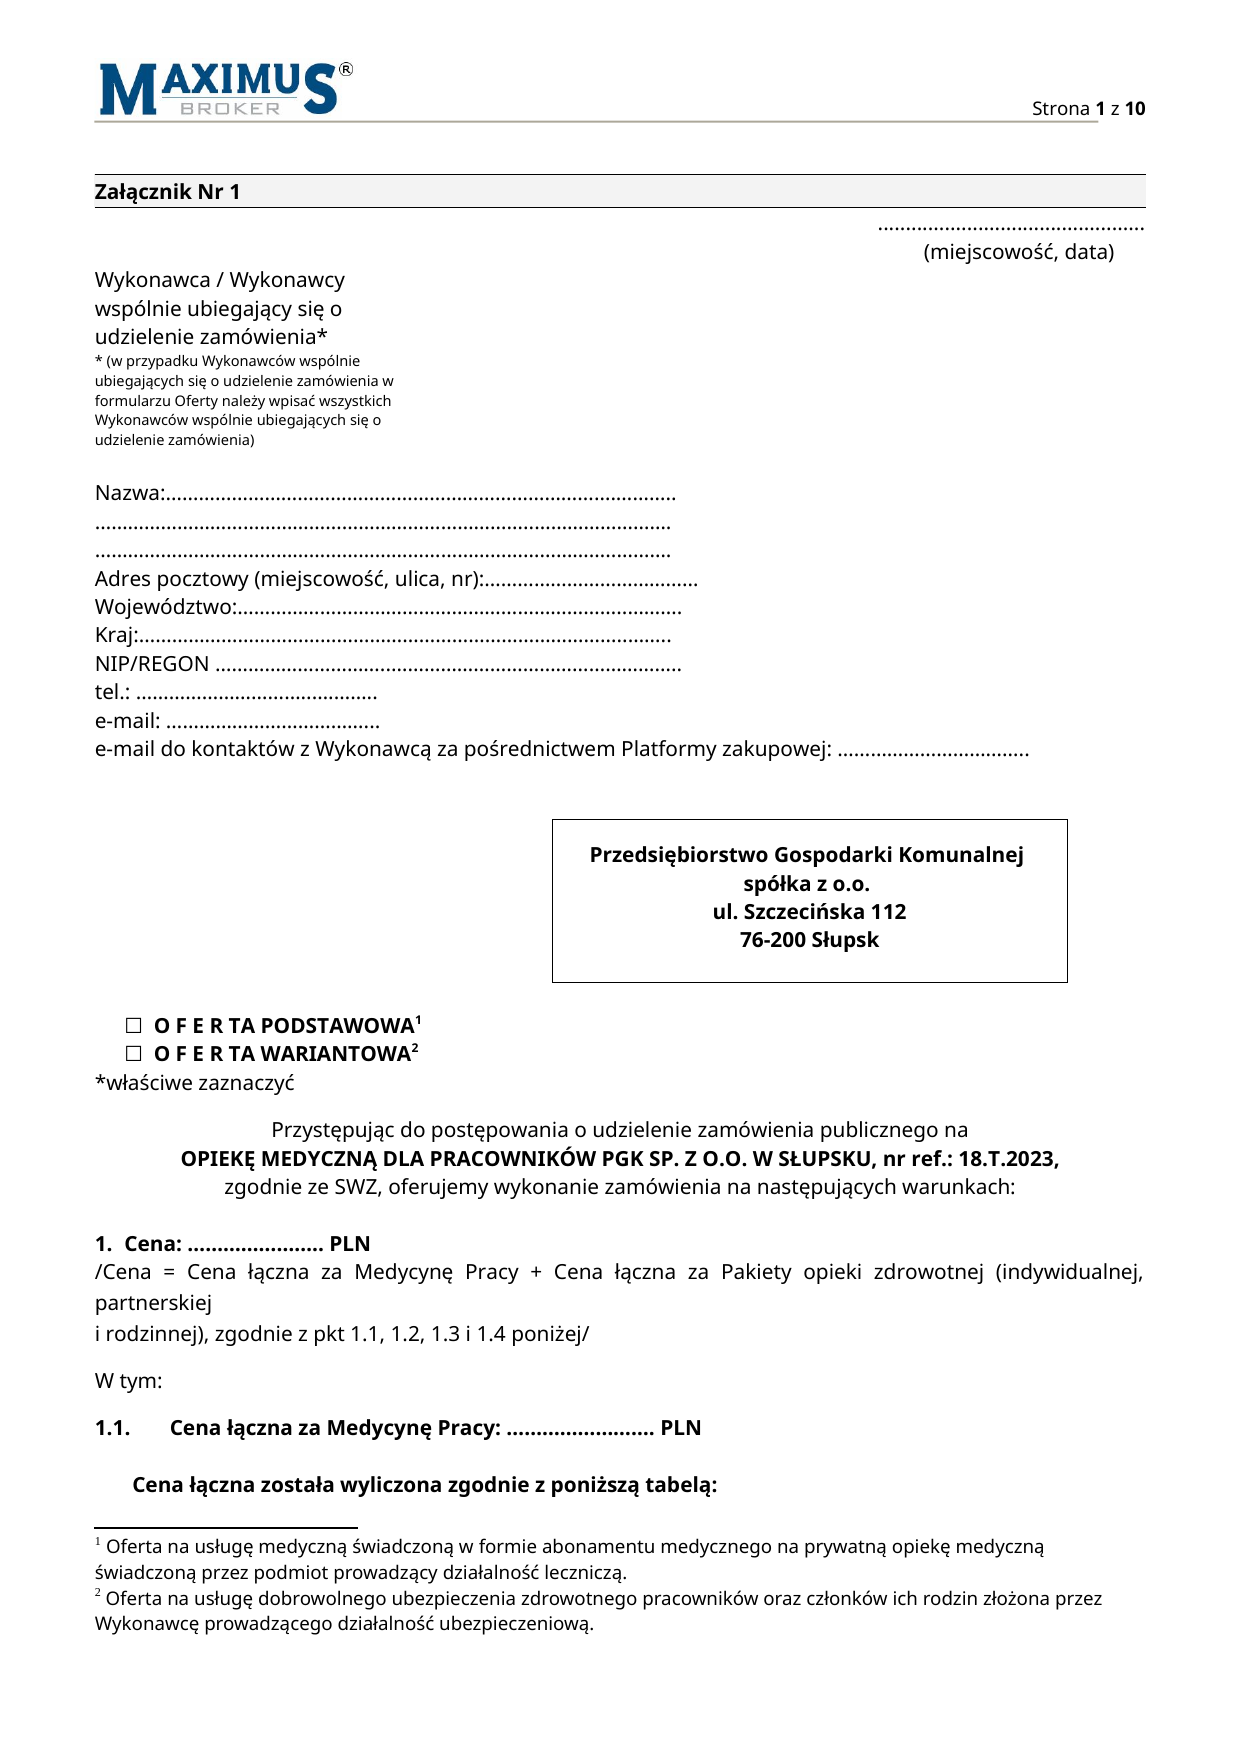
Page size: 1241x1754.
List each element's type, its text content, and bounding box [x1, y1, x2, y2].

text Wykonawca / Wykonawcy wspólnie ubiegający się o udzielenie zamówienia* [94, 265, 437, 351]
list Cena: ………………….. PLN [94, 1229, 1146, 1257]
text ……………………………………………………………………..……………………. [94, 507, 1143, 535]
list Cena łączna za Medycynę Pracy: ……………………. PLN [94, 1413, 1146, 1442]
text Adres pocztowy (miejscowość, ulica, nr):………………………………… [94, 564, 1143, 592]
text /Cena = Cena łączna za Medycynę Pracy + Cena łączna za Pakiety opieki zdrowotnej (indywidualnej, partnerskiej i rodzinnej), zgodnie z pkt 1.1, 1.2, 1.3 i 1.4 poniżej/ [94, 1257, 1146, 1347]
text zgodnie ze SWZ, oferujemy wykonanie zamówienia na następujących warunkach: [94, 1172, 1146, 1201]
text 76-200 Słupsk [553, 904, 1067, 954]
text Przystępując do postępowania o udzielenie zamówienia publicznego na [94, 1115, 1146, 1144]
text …………………………………………………………………………………..………. [94, 535, 1143, 564]
text W tym: [94, 1366, 1146, 1394]
text e-mail: ………………………………... [94, 706, 437, 734]
text OPIEKĘ MEDYCZNĄ DLA PRACOWNIKÓW PGK SP. Z O.O. W SŁUPSKU, nr ref.: 18.T.2023, [94, 1144, 1146, 1172]
text Województwo:……………………………………………………………..………. [94, 592, 1143, 621]
text ................................................ [684, 208, 1146, 237]
text O F E R TA PODSTAWOWA [124, 1011, 1146, 1039]
text NIP/REGON …………………………..…………………………………………….. [94, 649, 1143, 677]
text Przedsiębiorstwo Gospodarki Komunalnej spółka z o.o. ul. Szczecińska 112 [553, 820, 1067, 904]
text tel.: …………………………..….…….. [94, 677, 437, 706]
text * (w przypadku Wykonawców wspólnie ubiegających się o udzielenie zamówienia w formularzu Oferty należy wpisać wszystkich Wykonawców wspólnie ubiegających się o udzielenie zamówienia) [94, 351, 437, 450]
text *właściwe zaznaczyć [94, 1068, 1146, 1096]
text Nazwa:……………………………………………………………………….……….. [94, 478, 1143, 507]
text O F E R TA WARIANTOWA [124, 1039, 1146, 1068]
text (miejscowość, data) [833, 237, 1146, 265]
text e-mail do kontaktów z Wykonawcą za pośrednictwem Platformy zakupowej: …………………………….. [94, 734, 1146, 763]
picture [94, 58, 359, 119]
text Cena łączna została wyliczona zgodnie z poniższą tabelą: [94, 1470, 1146, 1499]
subtitle Załącznik Nr 1 [94, 175, 1146, 208]
text Kraj:……………………………………………………………………………..…….. [94, 621, 1143, 649]
